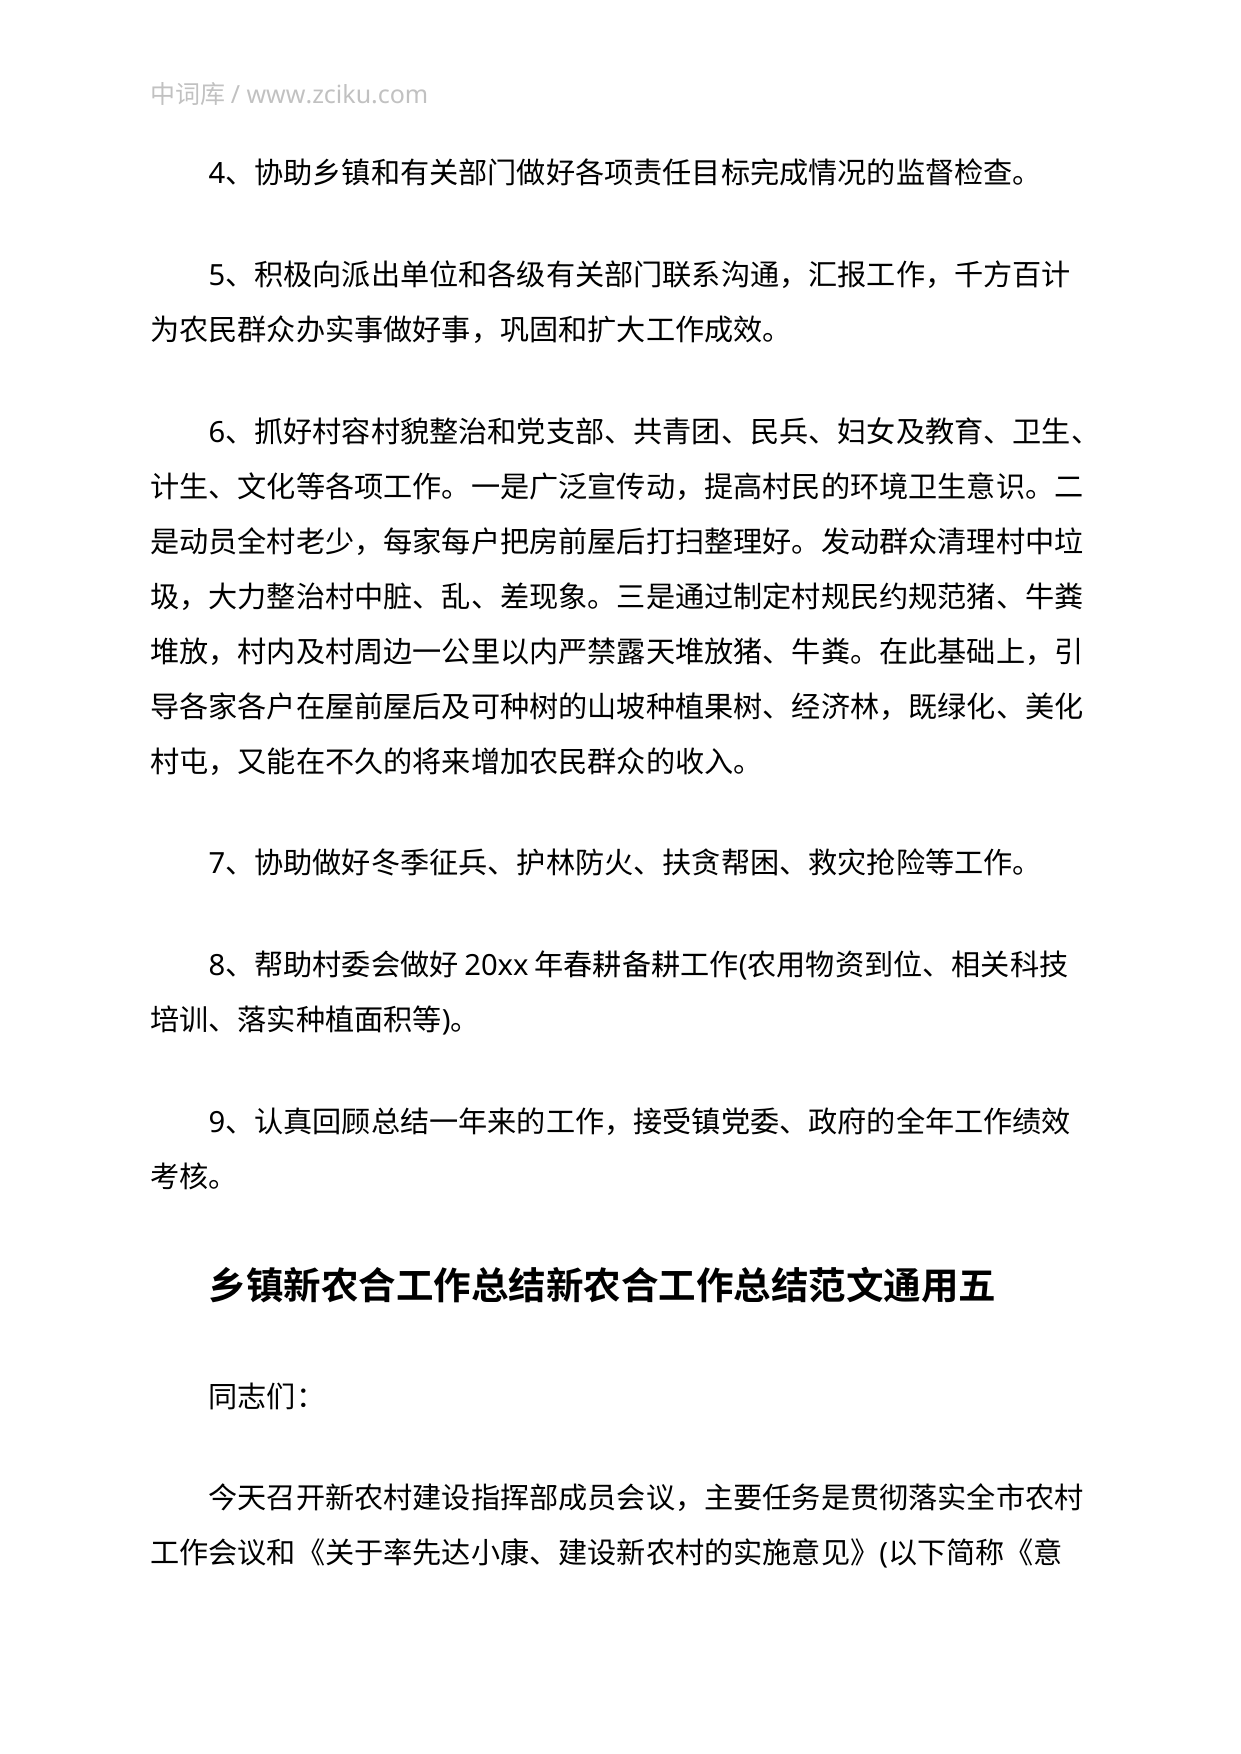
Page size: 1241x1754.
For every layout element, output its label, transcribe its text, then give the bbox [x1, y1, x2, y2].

text 同志们： [150, 1373, 1090, 1415]
text 6、抓好村容村貌整治和党支部、共青团、民兵、妇女及教育、卫生、计生、文化等各项工作。一是广泛宣传动，提高村民的环境卫生意识。二是动员全村老少，每家每户把房前屋后打扫整理好。发动群众清理村中垃圾，大力整治村中脏、乱、差现象。三是通过制定村规民约规范猪、牛粪堆放，村内及村周边一公里以内严禁露天堆放猪、牛粪。在此基础上，引导各家各户在屋前屋后及可种树的山坡种植果树、经济林，既绿化、美化村屯，又能在不久的将来增加农民群众的收入。 [150, 409, 1090, 781]
text 7、协助做好冬季征兵、护林防火、扶贪帮困、救灾抢险等工作。 [150, 840, 1090, 882]
text 乡镇新农合工作总结新农合工作总结范文通用五 [150, 1256, 1090, 1310]
text 4、协助乡镇和有关部门做好各项责任目标完成情况的监督检查。 [150, 150, 1090, 192]
text 5、积极向派出单位和各级有关部门联系沟通，汇报工作，千方百计为农民群众办实事做好事，巩固和扩大工作成效。 [150, 252, 1090, 349]
text 9、认真回顾总结一年来的工作，接受镇党委、政府的全年工作绩效考核。 [150, 1099, 1090, 1196]
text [150, 1475, 1090, 1572]
text 8、帮助村委会做好20xx年春耕备耕工作(农用物资到位、相关科技培训、落实种植面积等)。 [150, 942, 1090, 1039]
